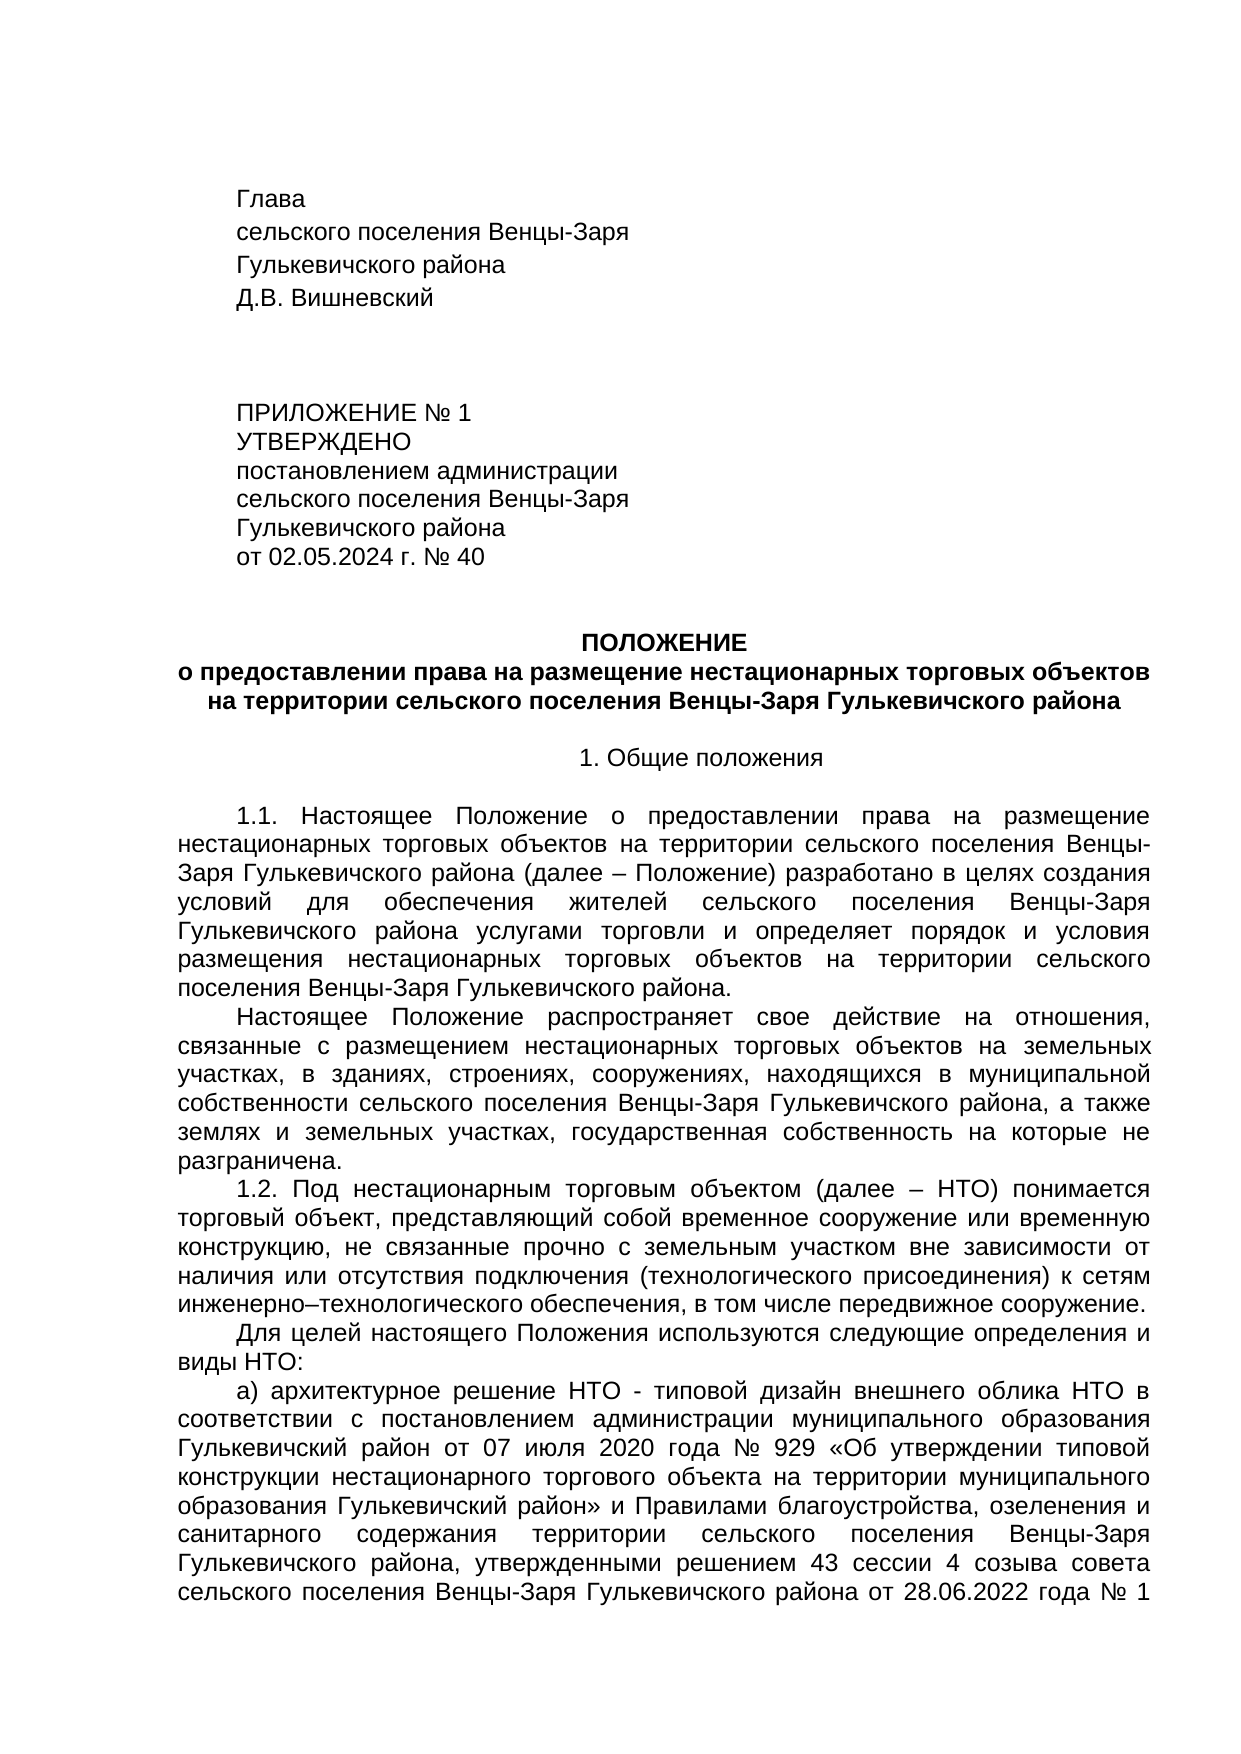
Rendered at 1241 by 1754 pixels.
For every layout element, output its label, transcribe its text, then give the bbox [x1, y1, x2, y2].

text 1.1. Настоящее Положение о предоставлении права на размещение нестационарных торговых объектов на территории сельского поселения Венцы-Заря Гулькевичского района (далее – Положение) разработано в целях создания условий для обеспечения жителей сельского поселения Венцы-Заря Гулькевичского района услугами торговли и определяет порядок и условия размещения нестационарных торговых объектов на территории сельского поселения Венцы-Заря Гулькевичского района. [177, 801, 1152, 1002]
text от 02.05.2024 г. № 40 [177, 542, 1152, 571]
text 1.2. Под нестационарным торговым объектом (далее – НТО) понимается торговый объект, представляющий собой временное сооружение или временную конструкцию, не связанные прочно с земельным участком вне зависимости от наличия или отсутствия подключения (технологического присоединения) к сетям инженерно–технологического обеспечения, в том числе передвижное сооружение. [177, 1174, 1152, 1318]
text Глава [177, 184, 1152, 213]
text сельского поселения Венцы-Заря [177, 217, 1152, 246]
text постановлением администрации [177, 456, 1152, 484]
text Для целей настоящего Положения используются следующие определения и виды НТО: [177, 1318, 1152, 1376]
text Д.В. Вишневский [177, 283, 1152, 312]
text сельского поселения Венцы-Заря [177, 484, 1152, 513]
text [177, 1376, 1152, 1606]
text Настоящее Положение распространяет свое действие на отношения, связанные с размещением нестационарных торговых объектов на земельных участках, в зданиях, строениях, сооружениях, находящихся в муниципальной собственности сельского поселения Венцы-Заря Гулькевичского района, а также землях и земельных участках, государственная собственность на которые не разграничена. [177, 1002, 1152, 1174]
text ПОЛОЖЕНИЕ [177, 628, 1152, 657]
text 1. Общие положения [177, 743, 1152, 772]
text ПРИЛОЖЕНИЕ № 1 [177, 398, 1152, 427]
text Гулькевичского района [177, 250, 1152, 279]
text УТВЕРЖДЕНО [177, 427, 1152, 456]
text Гулькевичского района [177, 513, 1152, 542]
text о предоставлении права на размещение нестационарных торговых объектов на территории сельского поселения Венцы-Заря Гулькевичского района [177, 657, 1152, 714]
